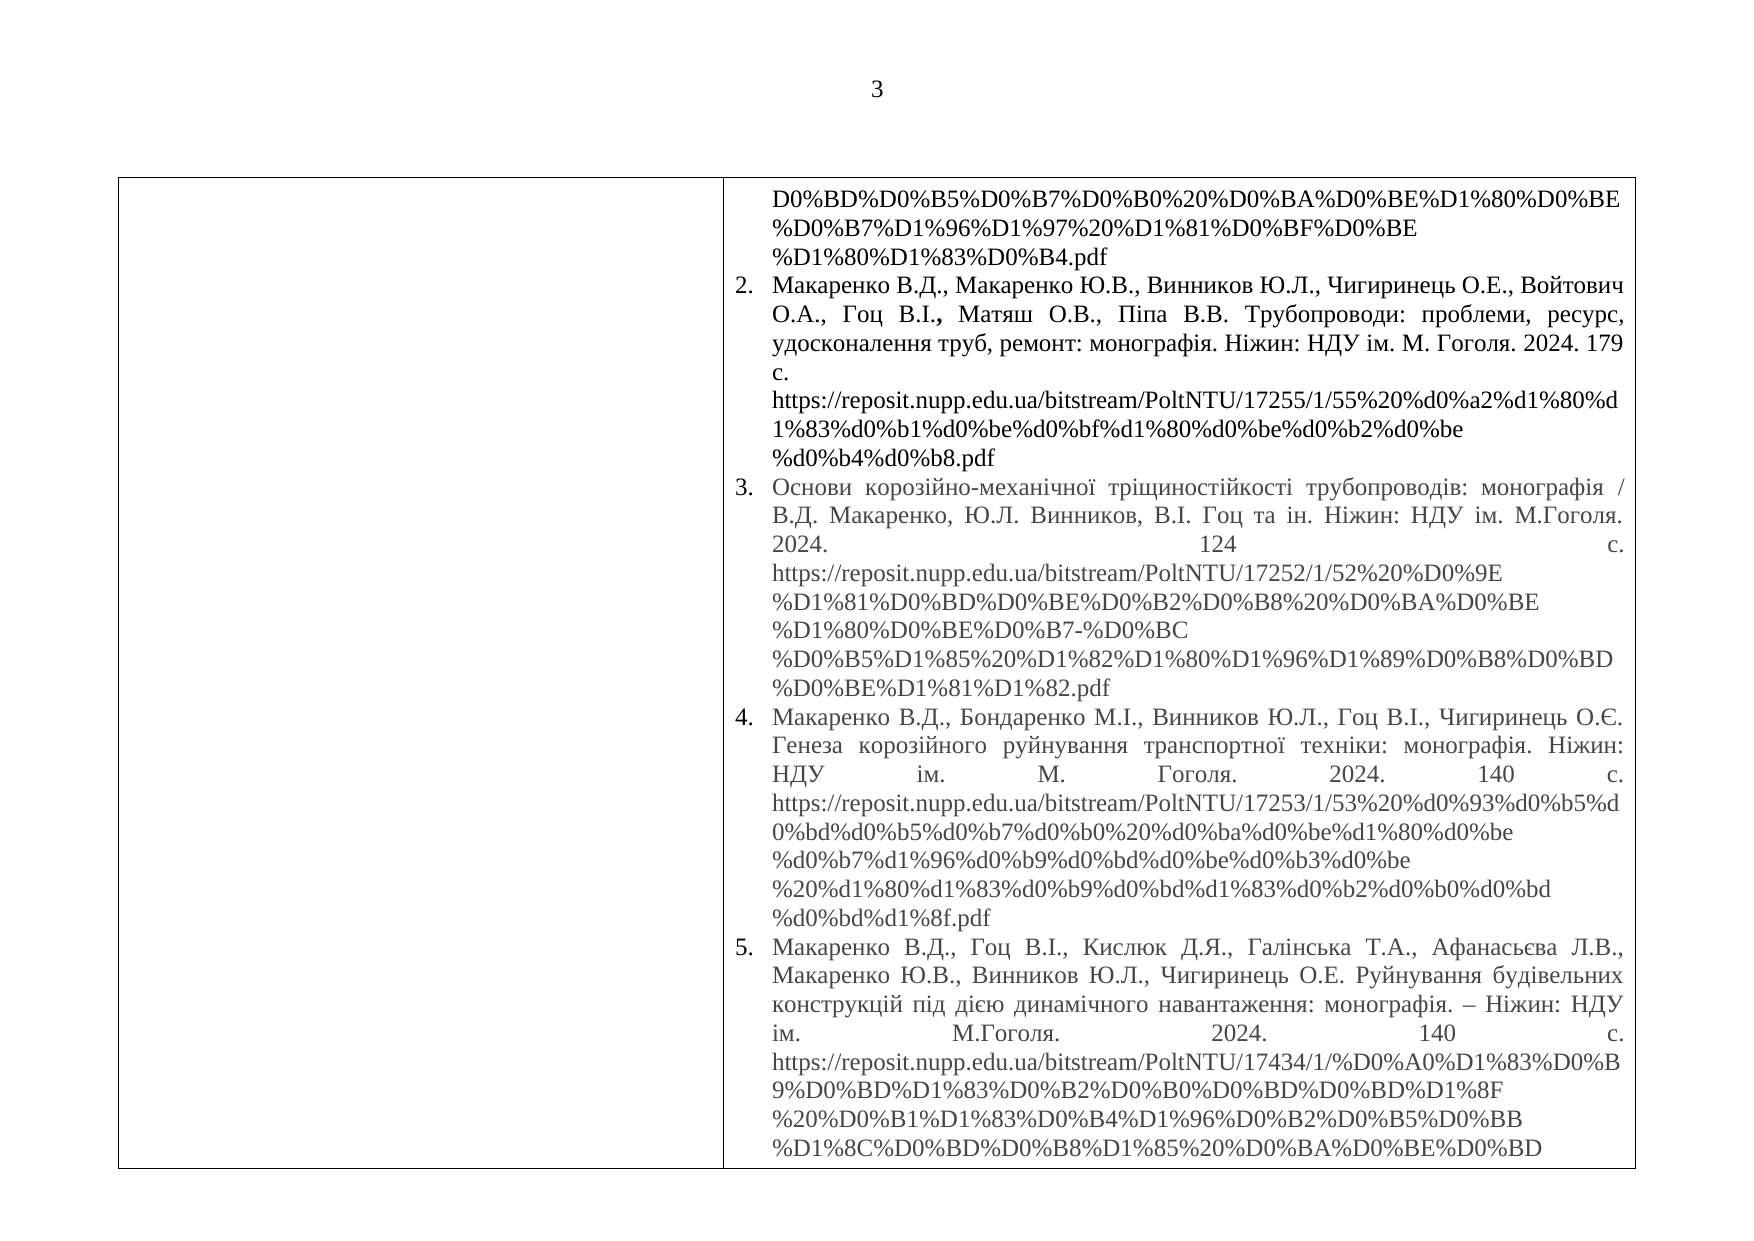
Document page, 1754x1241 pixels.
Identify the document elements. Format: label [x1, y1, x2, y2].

table_cell [724, 178, 1635, 1168]
table_cell [119, 178, 723, 1168]
